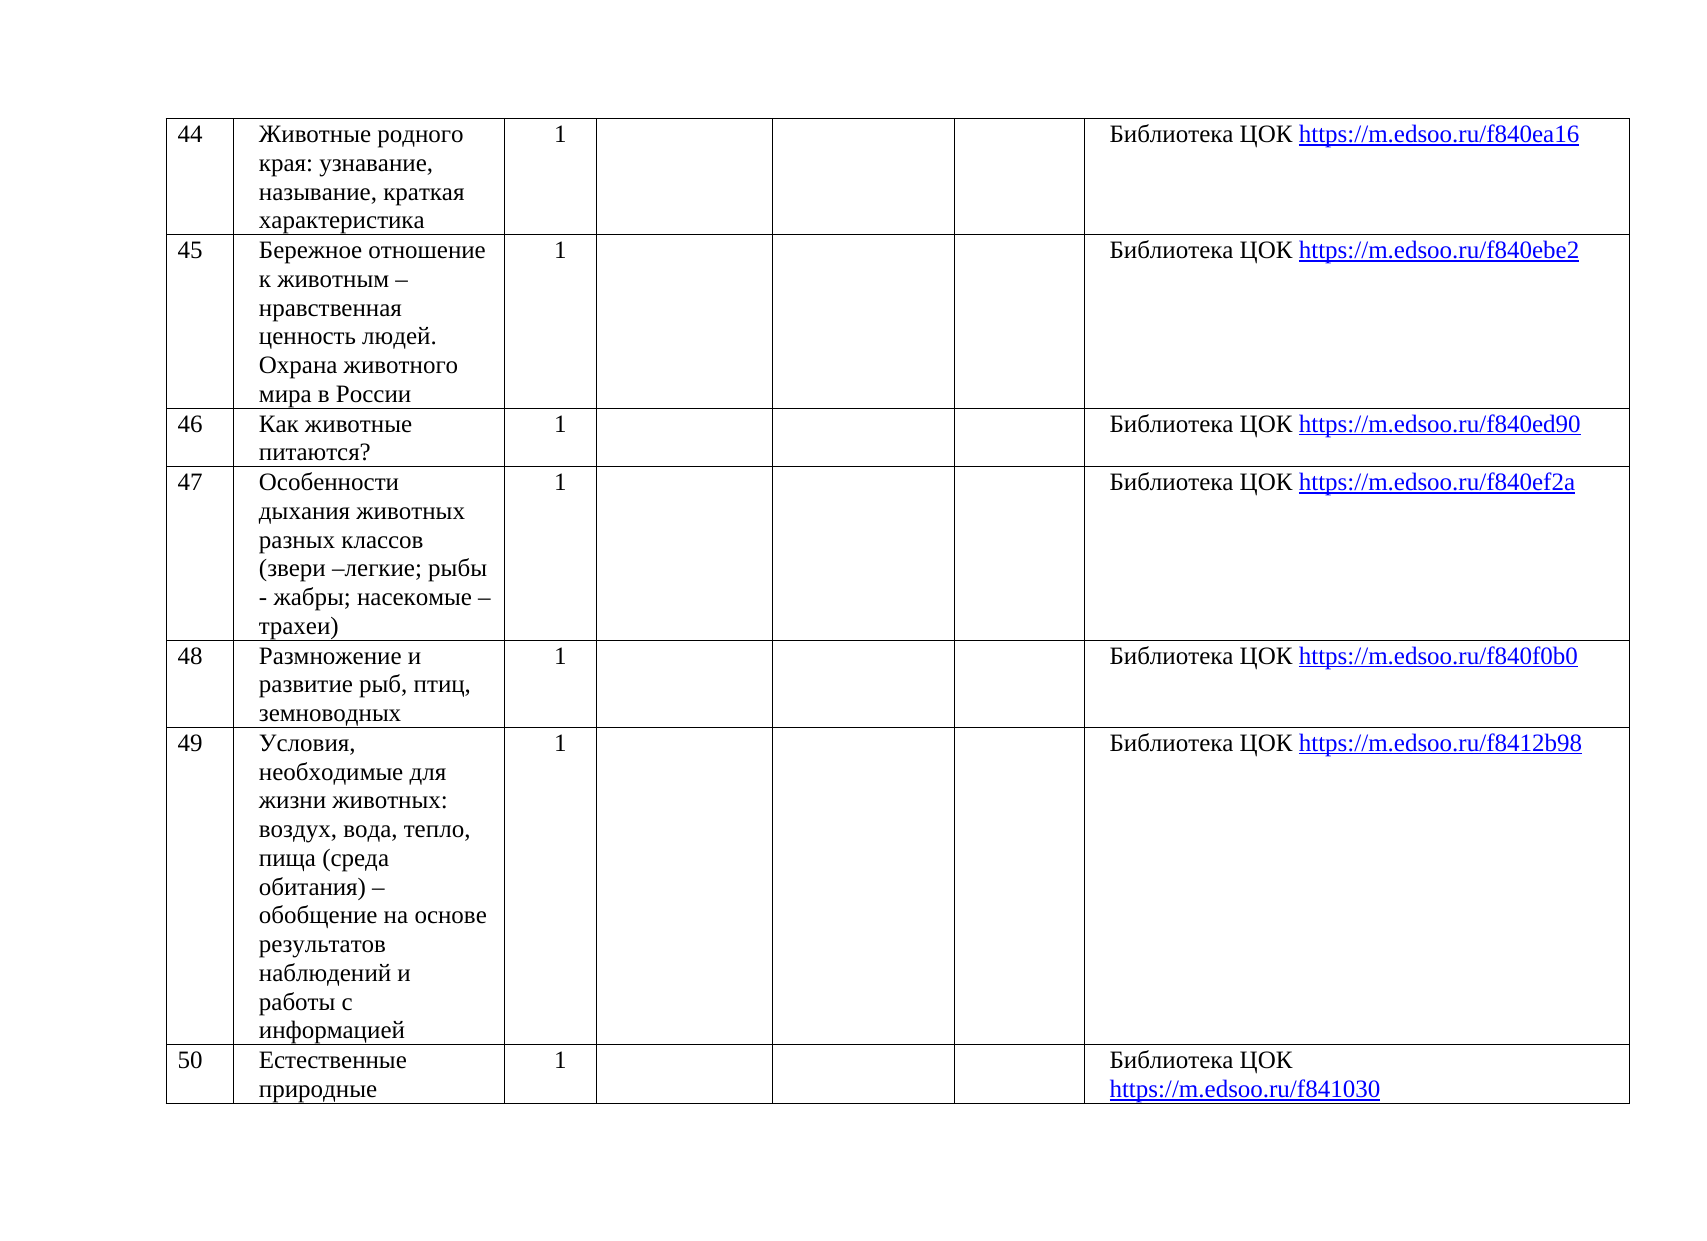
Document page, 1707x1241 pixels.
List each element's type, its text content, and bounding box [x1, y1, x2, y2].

table_cell [955, 641, 1084, 727]
table_cell 1 [505, 119, 596, 234]
table_cell Библиотека ЦОК https://m.edsoo.ru/f840ebe2 [1085, 235, 1629, 408]
table_cell [955, 235, 1084, 408]
table_cell Животные родного края: узнавание, называние, краткая характеристика [234, 119, 504, 234]
table_cell 45 [167, 235, 233, 408]
table_cell 1 [505, 1045, 596, 1103]
table_cell 46 [167, 409, 233, 466]
table_cell 1 [505, 728, 596, 1044]
table_cell 50 [167, 1045, 233, 1103]
table_cell [773, 1045, 954, 1103]
table_cell 1 [505, 641, 596, 727]
table_cell [955, 467, 1084, 640]
table_cell 49 [167, 728, 233, 1044]
table_cell [773, 641, 954, 727]
table_cell [773, 728, 954, 1044]
table_cell 48 [167, 641, 233, 727]
table_cell [597, 1045, 772, 1103]
table_cell 1 [505, 467, 596, 640]
table_cell Библиотека ЦОК https://m.edsoo.ru/f840f0b0 [1085, 641, 1629, 727]
table_cell [597, 728, 772, 1044]
table_cell [955, 409, 1084, 466]
table_cell Библиотека ЦОК https://m.edsoo.ru/f8412b98 [1085, 728, 1629, 1044]
table_cell [773, 235, 954, 408]
table_cell Бережное отношение к животным – нравственная ценность людей. Охрана животного мира в России [234, 235, 504, 408]
table_cell [773, 467, 954, 640]
table_cell [597, 119, 772, 234]
table_cell [773, 409, 954, 466]
table_cell Условия, необходимые для жизни животных: воздух, вода, тепло, пища (среда обитания) – обобщение на основе результатов наблюдений и работы с информацией [234, 728, 504, 1044]
table_cell [955, 728, 1084, 1044]
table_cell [234, 1045, 504, 1103]
table_cell Размножение и развитие рыб, птиц, земноводных [234, 641, 504, 727]
table_cell [955, 119, 1084, 234]
table_cell Как животные питаются? [234, 409, 504, 466]
table_cell Библиотека ЦОК https://m.edsoo.ru/f840ea16 [1085, 119, 1629, 234]
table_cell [1085, 1045, 1629, 1103]
table_cell [597, 467, 772, 640]
table_cell Особенности дыхания животных разных классов (звери –легкие; рыбы - жабры; насекомые – трахеи) [234, 467, 504, 640]
table_cell 44 [167, 119, 233, 234]
table_cell [597, 641, 772, 727]
table_cell 47 [167, 467, 233, 640]
table_cell 1 [505, 409, 596, 466]
table_cell 1 [505, 235, 596, 408]
table_cell [773, 119, 954, 234]
table_cell [597, 235, 772, 408]
table_cell [955, 1045, 1084, 1103]
table_cell Библиотека ЦОК https://m.edsoo.ru/f840ed90 [1085, 409, 1629, 466]
table_cell Библиотека ЦОК https://m.edsoo.ru/f840ef2a [1085, 467, 1629, 640]
table_cell [597, 409, 772, 466]
